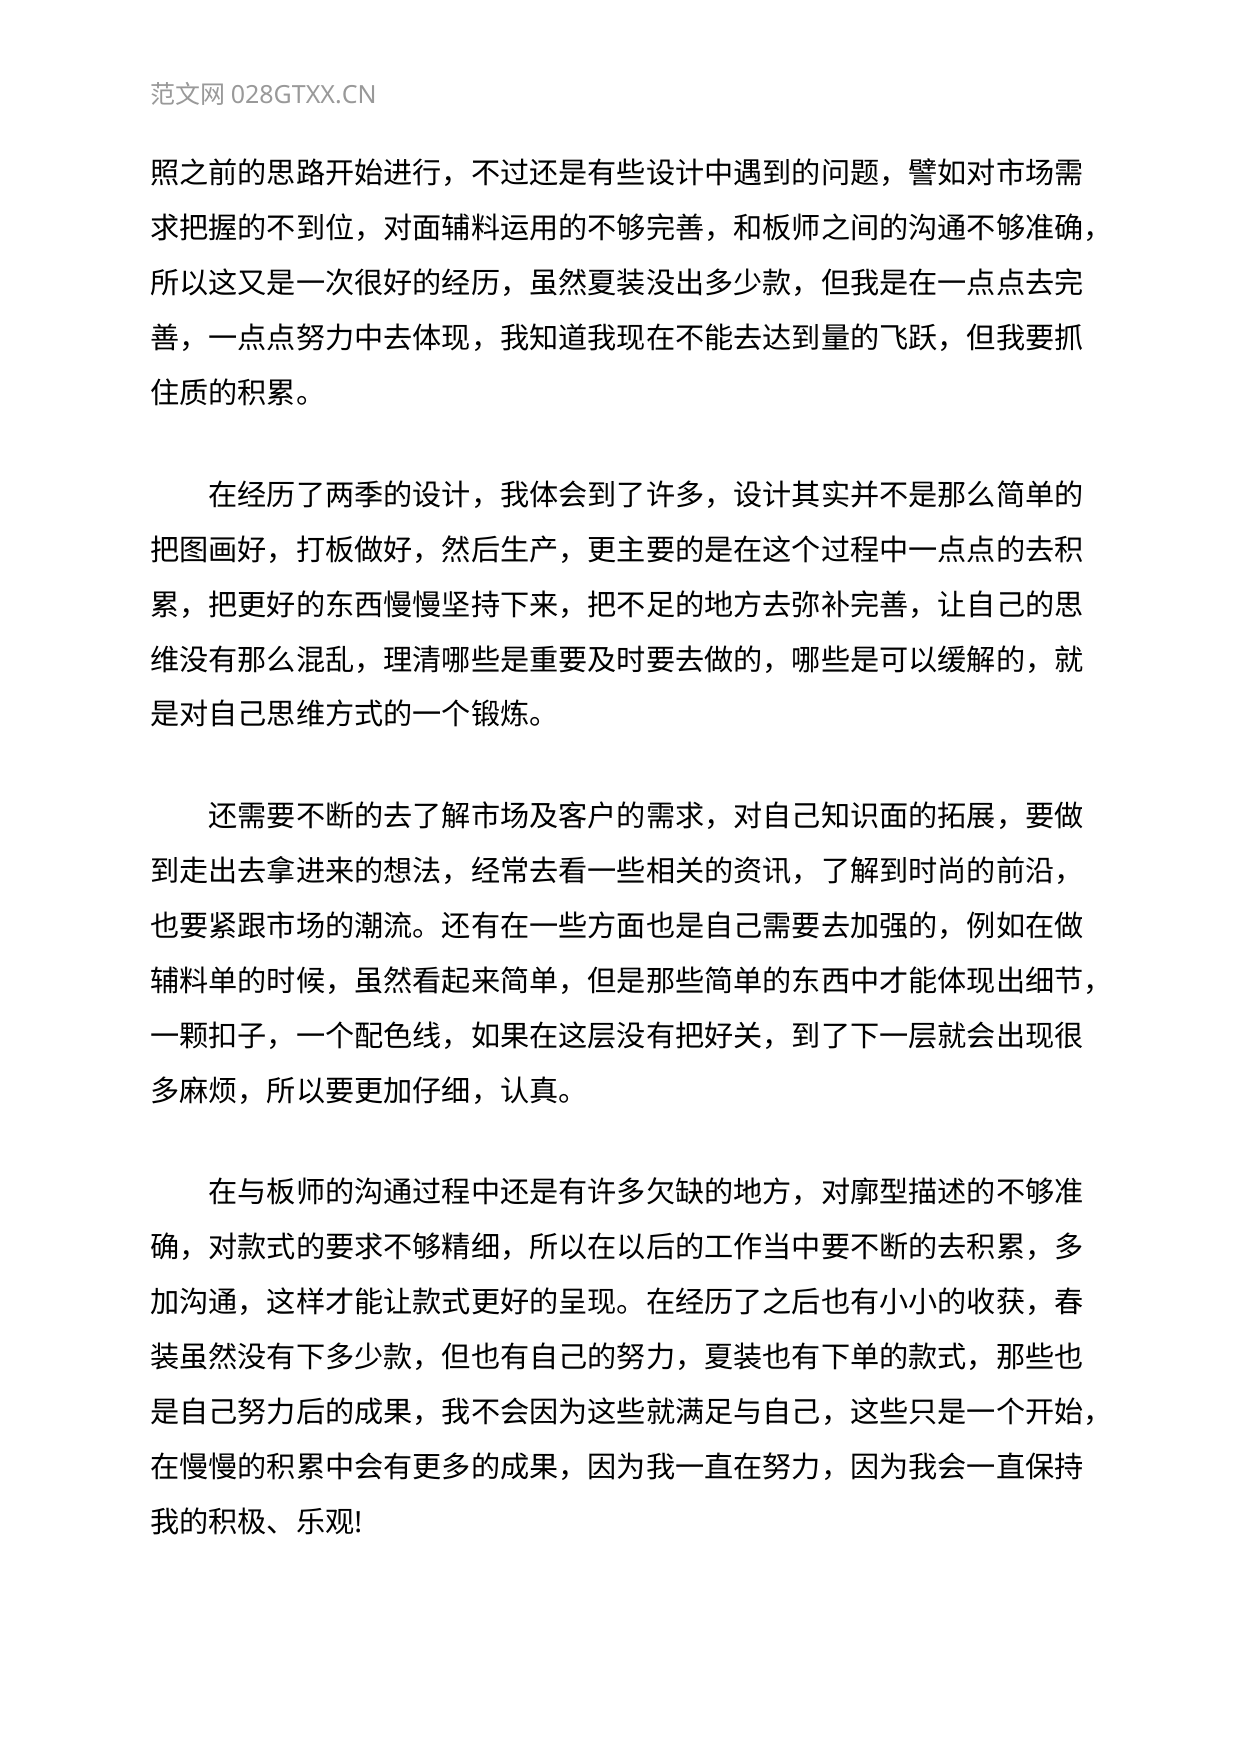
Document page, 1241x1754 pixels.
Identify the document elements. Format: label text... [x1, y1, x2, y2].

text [150, 150, 1090, 412]
text 在与板师的沟通过程中还是有许多欠缺的地方，对廓型描述的不够准确，对款式的要求不够精细，所以在以后的工作当中要不断的去积累，多加沟通，这样才能让款式更好的呈现。在经历了之后也有小小的收获，春装虽然没有下多少款，但也有自己的努力，夏装也有下单的款式，那些也是自己努力后的成果，我不会因为这些就满足与自己，这些只是一个开始，在慢慢的积累中会有更多的成果，因为我一直在努力，因为我会一直保持我的积极、乐观! [150, 1169, 1090, 1541]
text 在经历了两季的设计，我体会到了许多，设计其实并不是那么简单的把图画好，打板做好，然后生产，更主要的是在这个过程中一点点的去积累，把更好的东西慢慢坚持下来，把不足的地方去弥补完善，让自己的思维没有那么混乱，理清哪些是重要及时要去做的，哪些是可以缓解的，就是对自己思维方式的一个锻炼。 [150, 471, 1090, 733]
text 还需要不断的去了解市场及客户的需求，对自己知识面的拓展，要做到走出去拿进来的想法，经常去看一些相关的资讯，了解到时尚的前沿，也要紧跟市场的潮流。还有在一些方面也是自己需要去加强的，例如在做辅料单的时候，虽然看起来简单，但是那些简单的东西中才能体现出细节，一颗扣子，一个配色线，如果在这层没有把好关，到了下一层就会出现很多麻烦，所以要更加仔细，认真。 [150, 793, 1090, 1109]
